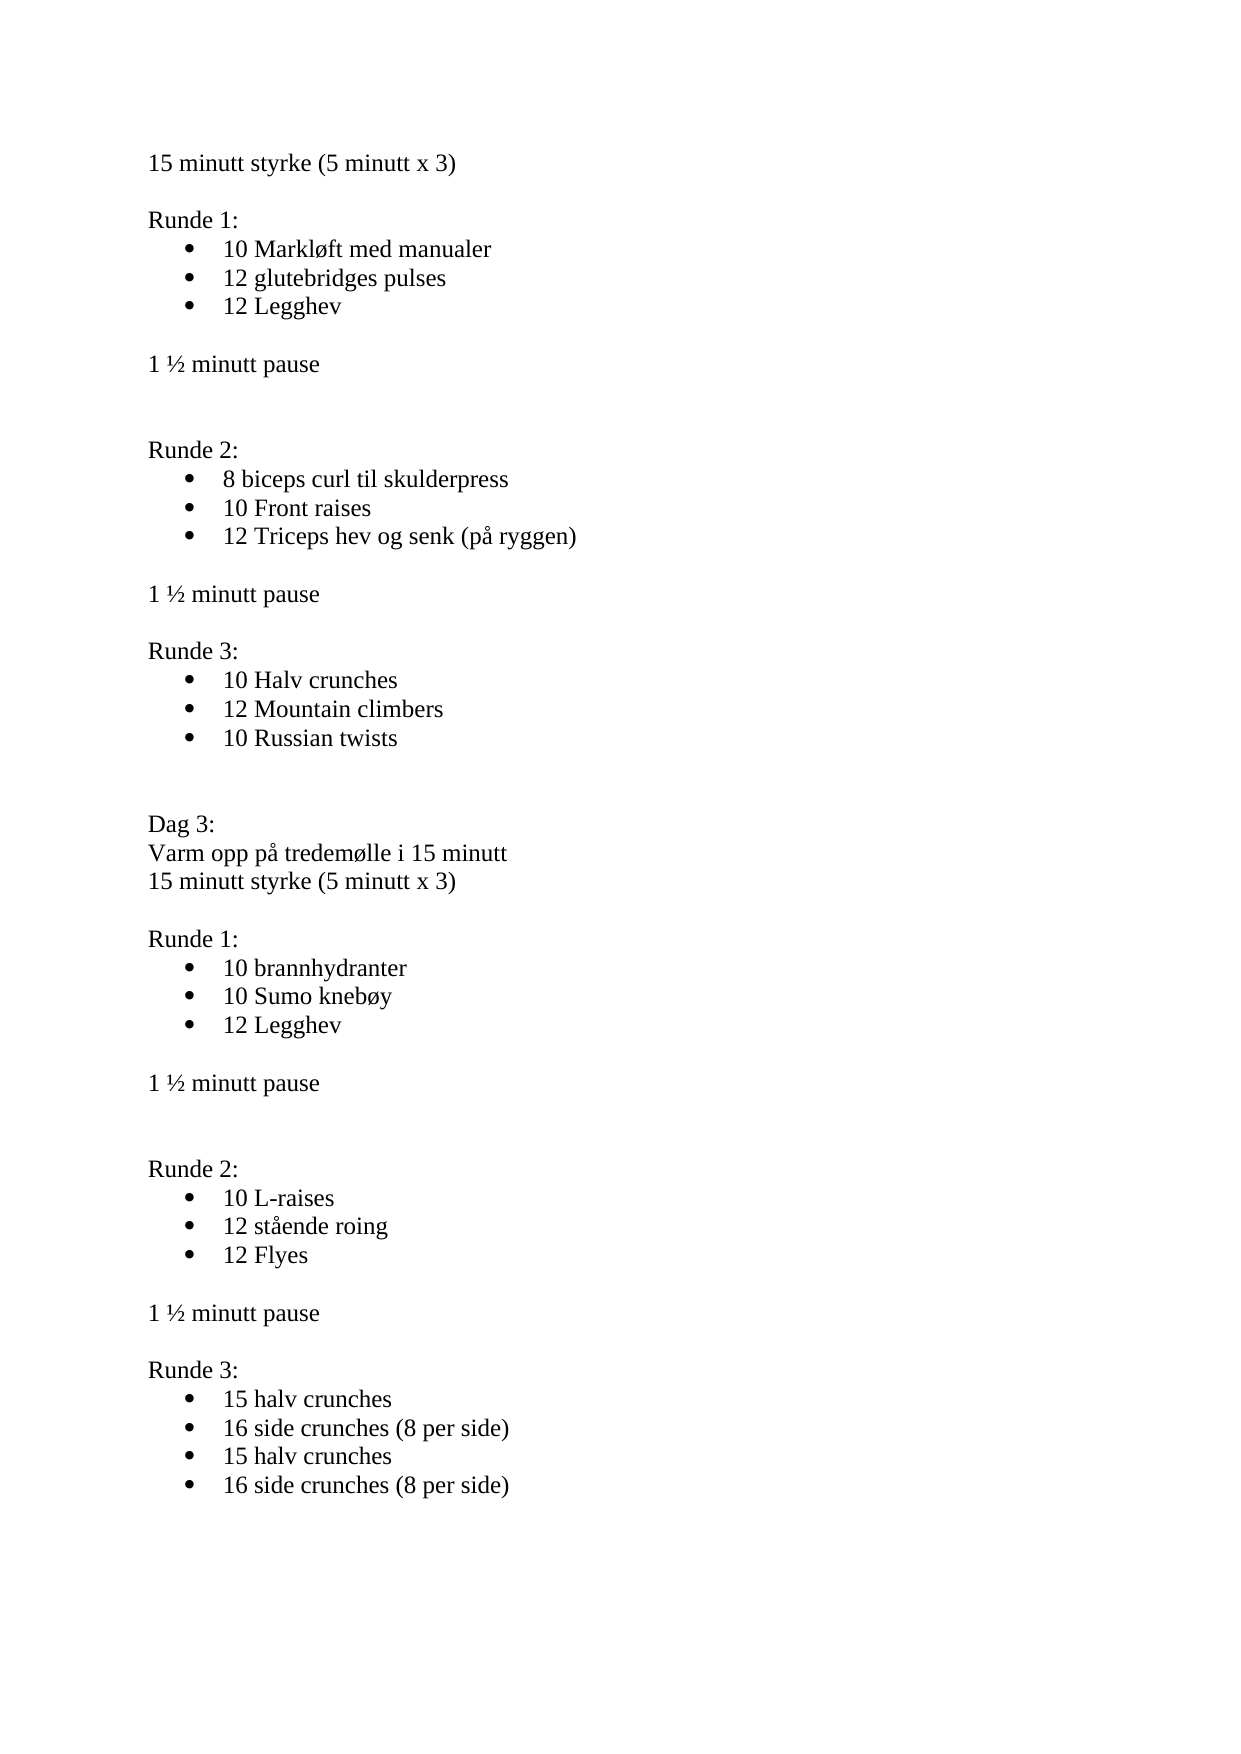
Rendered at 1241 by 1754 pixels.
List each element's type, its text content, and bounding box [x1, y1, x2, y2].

text 1 ½ minutt pause [148, 1068, 1093, 1096]
list 10 Halv crunches [185, 665, 1093, 694]
list 12 glutebridges pulses [185, 263, 1093, 291]
list 16 side crunches (8 per side) [185, 1413, 1093, 1441]
list 16 side crunches (8 per side) [185, 1470, 1093, 1499]
text Varm opp på tredemølle i 15 minutt [148, 838, 1093, 866]
list 10 Front raises [185, 493, 1093, 521]
list 15 halv crunches [185, 1441, 1093, 1470]
list 12 Mountain climbers [185, 694, 1093, 723]
text Runde 1: [148, 924, 1093, 953]
text 1 ½ minutt pause [148, 579, 1093, 608]
list 10 Markløft med manualer [185, 234, 1093, 263]
text Dag 3: [148, 809, 1093, 838]
list 8 biceps curl til skulderpress [185, 464, 1093, 493]
text Runde 2: [148, 435, 1093, 464]
list 12 Flyes [185, 1240, 1093, 1269]
list 15 halv crunches [185, 1384, 1093, 1413]
text Runde 3: [148, 1355, 1093, 1384]
text Runde 3: [148, 636, 1093, 665]
list 12 Legghev [185, 291, 1093, 320]
text 15 minutt styrke (5 minutt x 3) [148, 148, 1093, 176]
list 10 Sumo knebøy [185, 981, 1093, 1010]
text Runde 2: [148, 1154, 1093, 1183]
text Runde 1: [148, 205, 1093, 234]
list 10 Russian twists [185, 723, 1093, 751]
text 1 ½ minutt pause [148, 1298, 1093, 1326]
text 15 minutt styrke (5 minutt x 3) [148, 866, 1093, 895]
text 1 ½ minutt pause [148, 349, 1093, 378]
list 12 Legghev [185, 1010, 1093, 1039]
list 12 Triceps hev og senk (på ryggen) [185, 521, 1093, 550]
list 10 brannhydranter [185, 953, 1093, 981]
list 10 L-raises [185, 1183, 1093, 1211]
list 12 stående roing [185, 1211, 1093, 1240]
